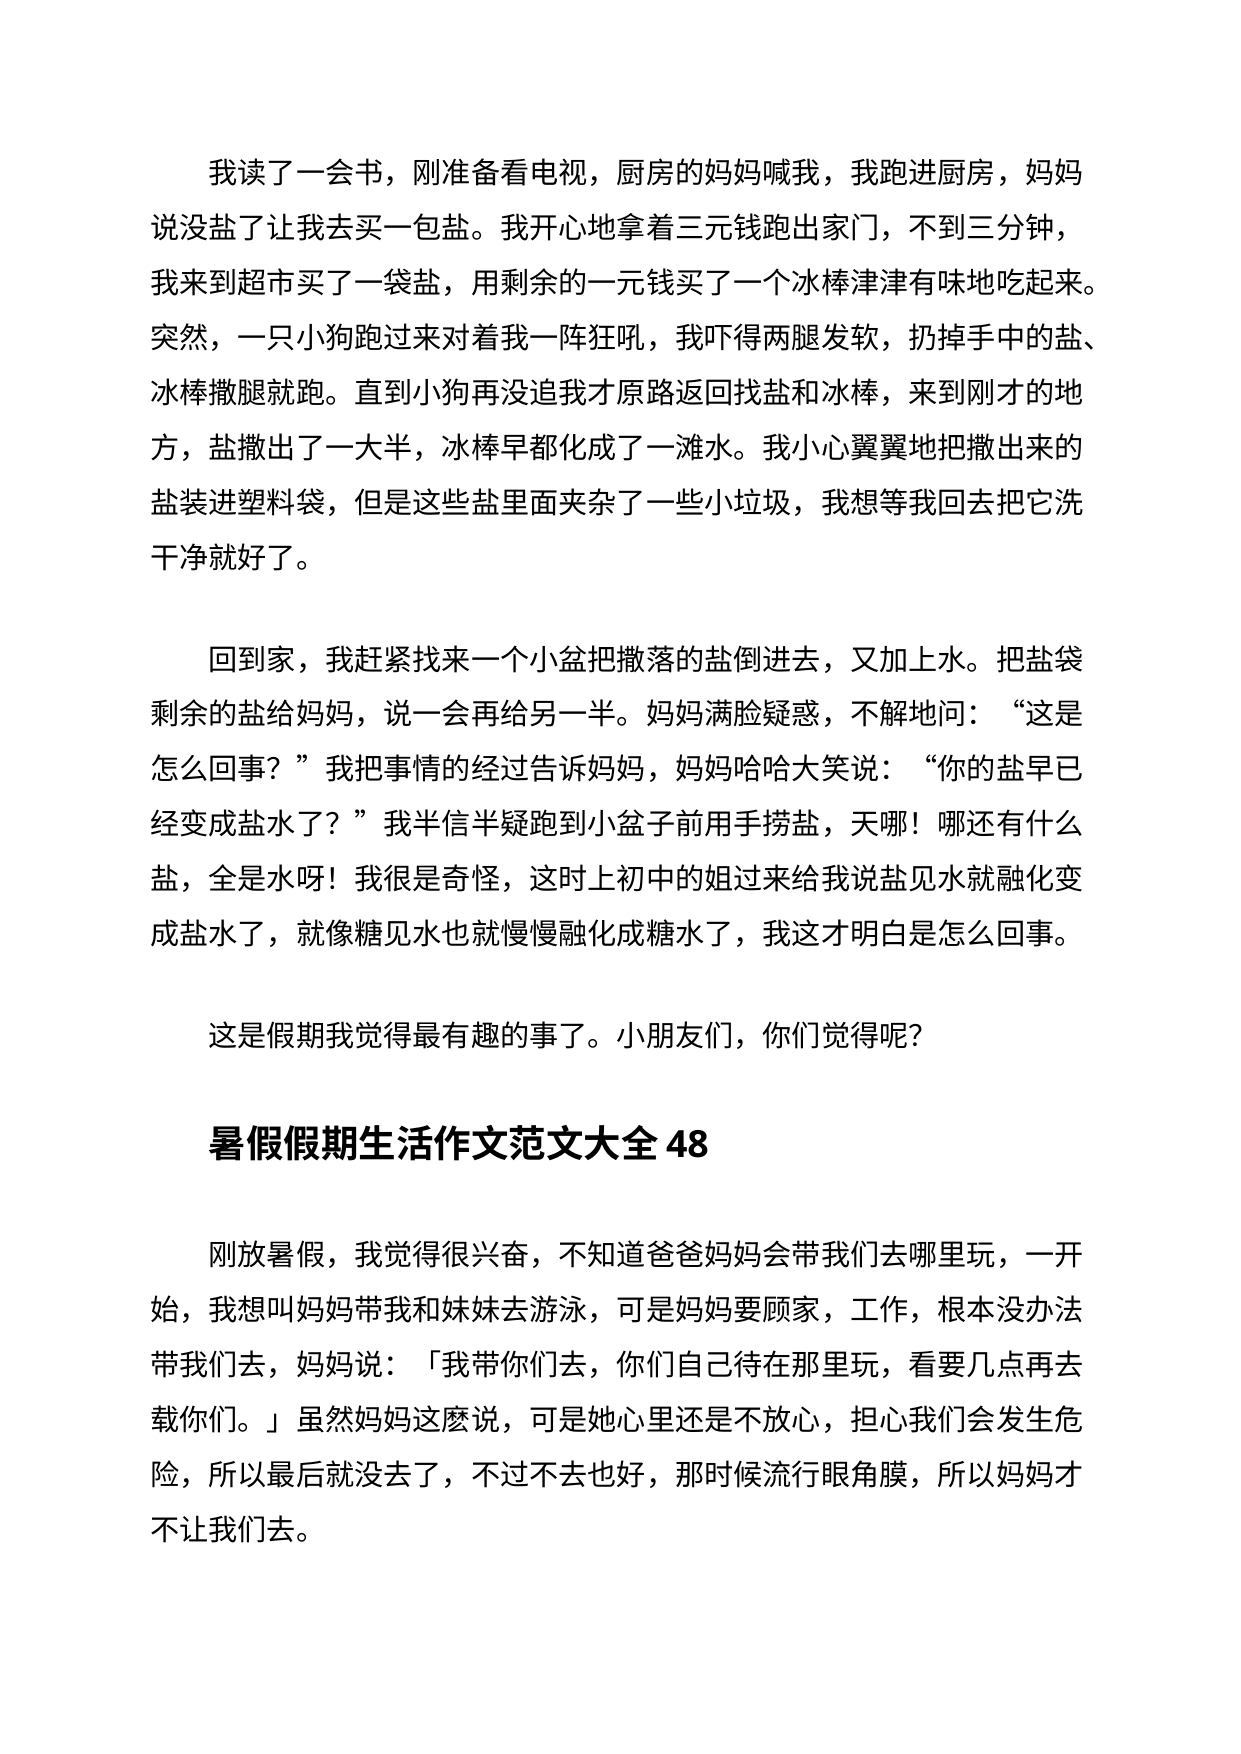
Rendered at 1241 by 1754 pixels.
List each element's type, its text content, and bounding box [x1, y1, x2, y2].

text 我读了一会书，刚准备看电视，厨房的妈妈喊我，我跑进厨房，妈妈说没盐了让我去买一包盐。我开心地拿着三元钱跑出家门，不到三分钟，我来到超市买了一袋盐，用剩余的一元钱买了一个冰棒津津有味地吃起来。突然，一只小狗跑过来对着我一阵狂吼，我吓得两腿发软，扔掉手中的盐、冰棒撒腿就跑。直到小狗再没追我才原路返回找盐和冰棒，来到刚才的地方，盐撒出了一大半，冰棒早都化成了一滩水。我小心翼翼地把撒出来的盐装进塑料袋，但是这些盐里面夹杂了一些小垃圾，我想等我回去把它洗干净就好了。 [150, 150, 1090, 577]
text 暑假假期生活作文范文大全48 [150, 1114, 1090, 1168]
text 这是假期我觉得最有趣的事了。小朋友们，你们觉得呢？ [150, 1012, 1090, 1054]
text 刚放暑假，我觉得很兴奋，不知道爸爸妈妈会带我们去哪里玩，一开始，我想叫妈妈带我和妹妹去游泳，可是妈妈要顾家，工作，根本没办法带我们去，妈妈说：「我带你们去，你们自己待在那里玩，看要几点再去载你们。」虽然妈妈这麽说，可是她心里还是不放心，担心我们会发生危险，所以最后就没去了，不过不去也好，那时候流行眼角膜，所以妈妈才不让我们去。 [150, 1232, 1090, 1548]
text 回到家，我赶紧找来一个小盆把撒落的盐倒进去，又加上水。把盐袋剩余的盐给妈妈，说一会再给另一半。妈妈满脸疑惑，不解地问：“这是怎么回事？”我把事情的经过告诉妈妈，妈妈哈哈大笑说：“你的盐早已经变成盐水了？”我半信半疑跑到小盆子前用手捞盐，天哪！哪还有什么盐，全是水呀！我很是奇怪，这时上初中的姐过来给我说盐见水就融化变成盐水了，就像糖见水也就慢慢融化成糖水了，我这才明白是怎么回事。 [150, 636, 1090, 953]
